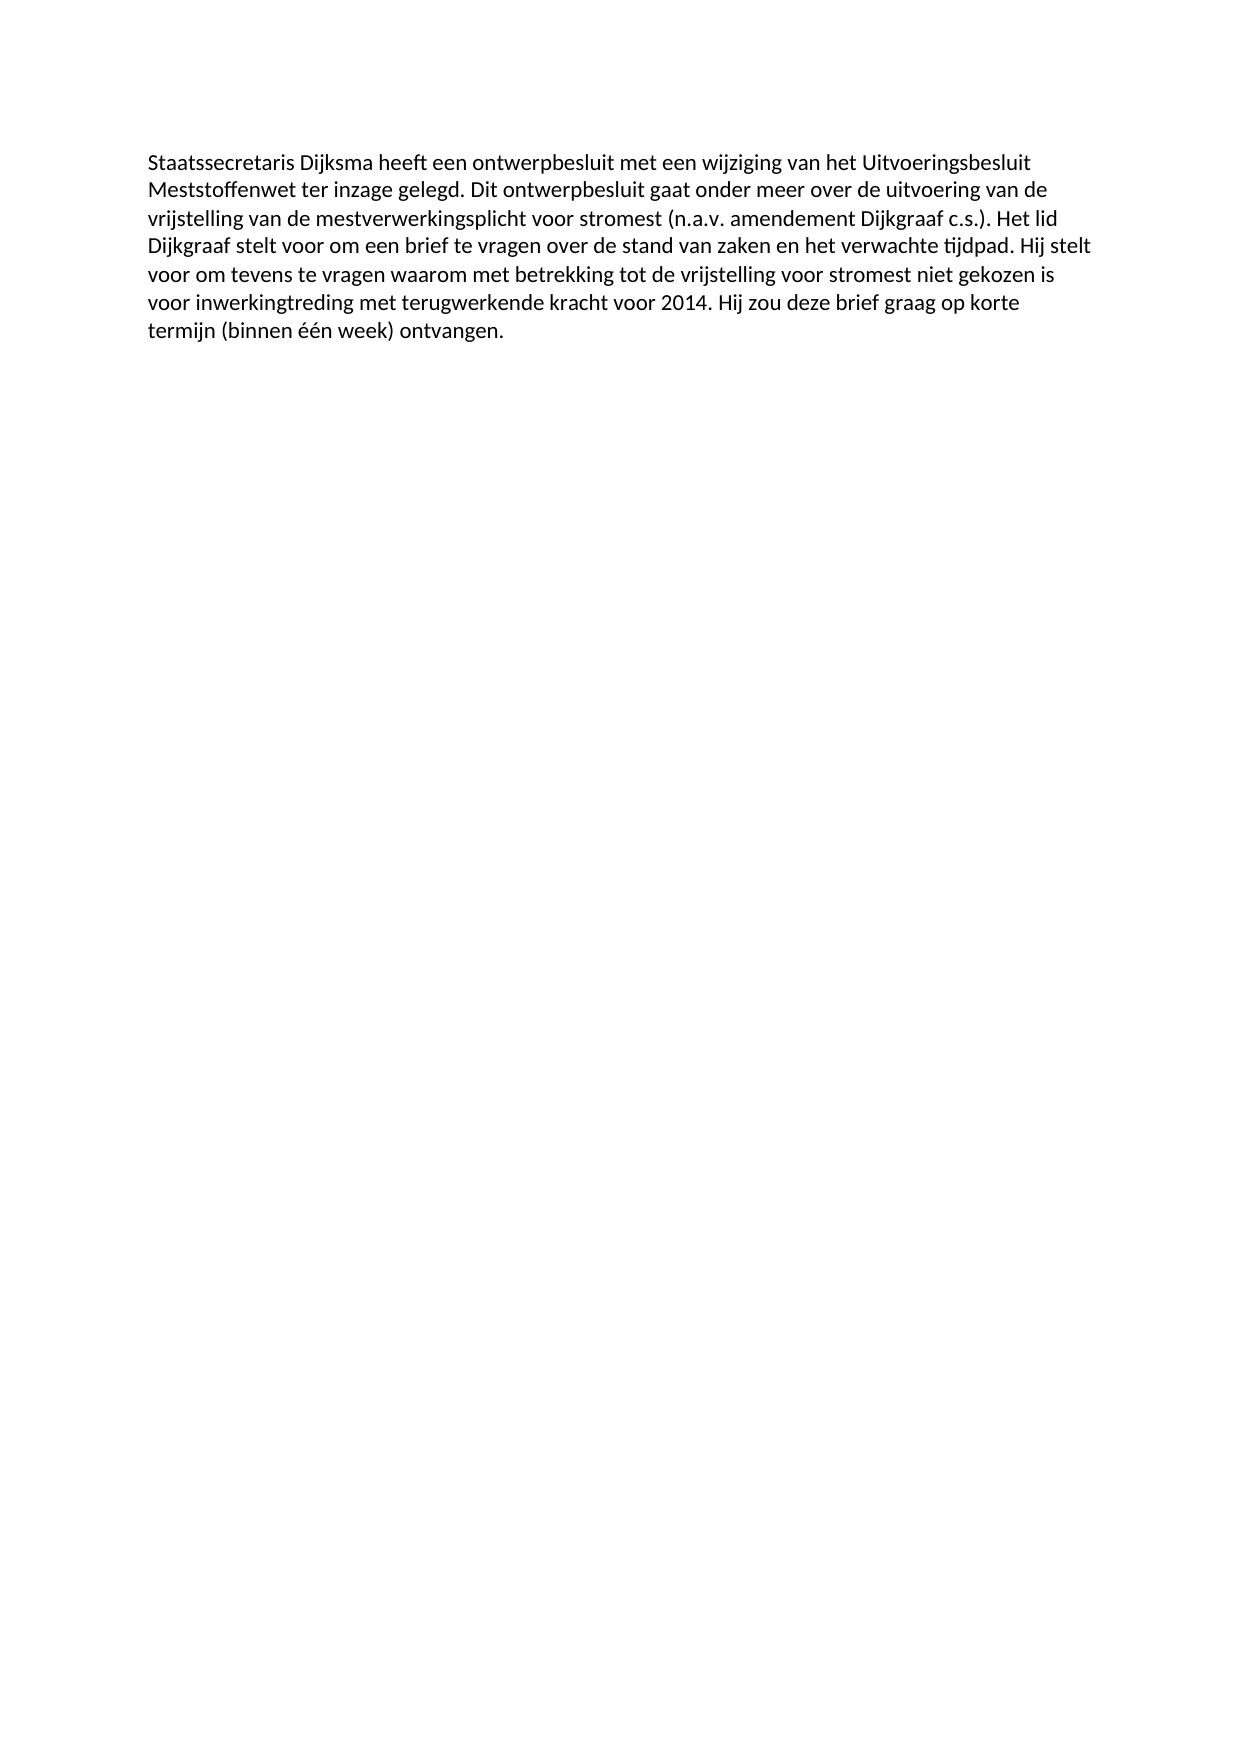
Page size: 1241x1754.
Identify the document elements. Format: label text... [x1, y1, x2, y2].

text Staatssecretaris Dijksma heeft een ontwerpbesluit met een wijziging van het Uitvoeringsbesluit Meststoffenwet ter inzage gelegd. Dit ontwerpbesluit gaat onder meer over de uitvoering van de vrijstelling van de mestverwerkingsplicht voor stromest (n.a.v. amendement Dijkgraaf c.s.). Het lid Dijkgraaf stelt voor om een brief te vragen over de stand van zaken en het verwachte tijdpad. Hij stelt voor om tevens te vragen waarom met betrekking tot de vrijstelling voor stromest niet gekozen is voor inwerkingtreding met terugwerkende kracht voor 2014. Hij zou deze brief graag op korte termijn (binnen één week) ontvangen. [148, 148, 1093, 344]
